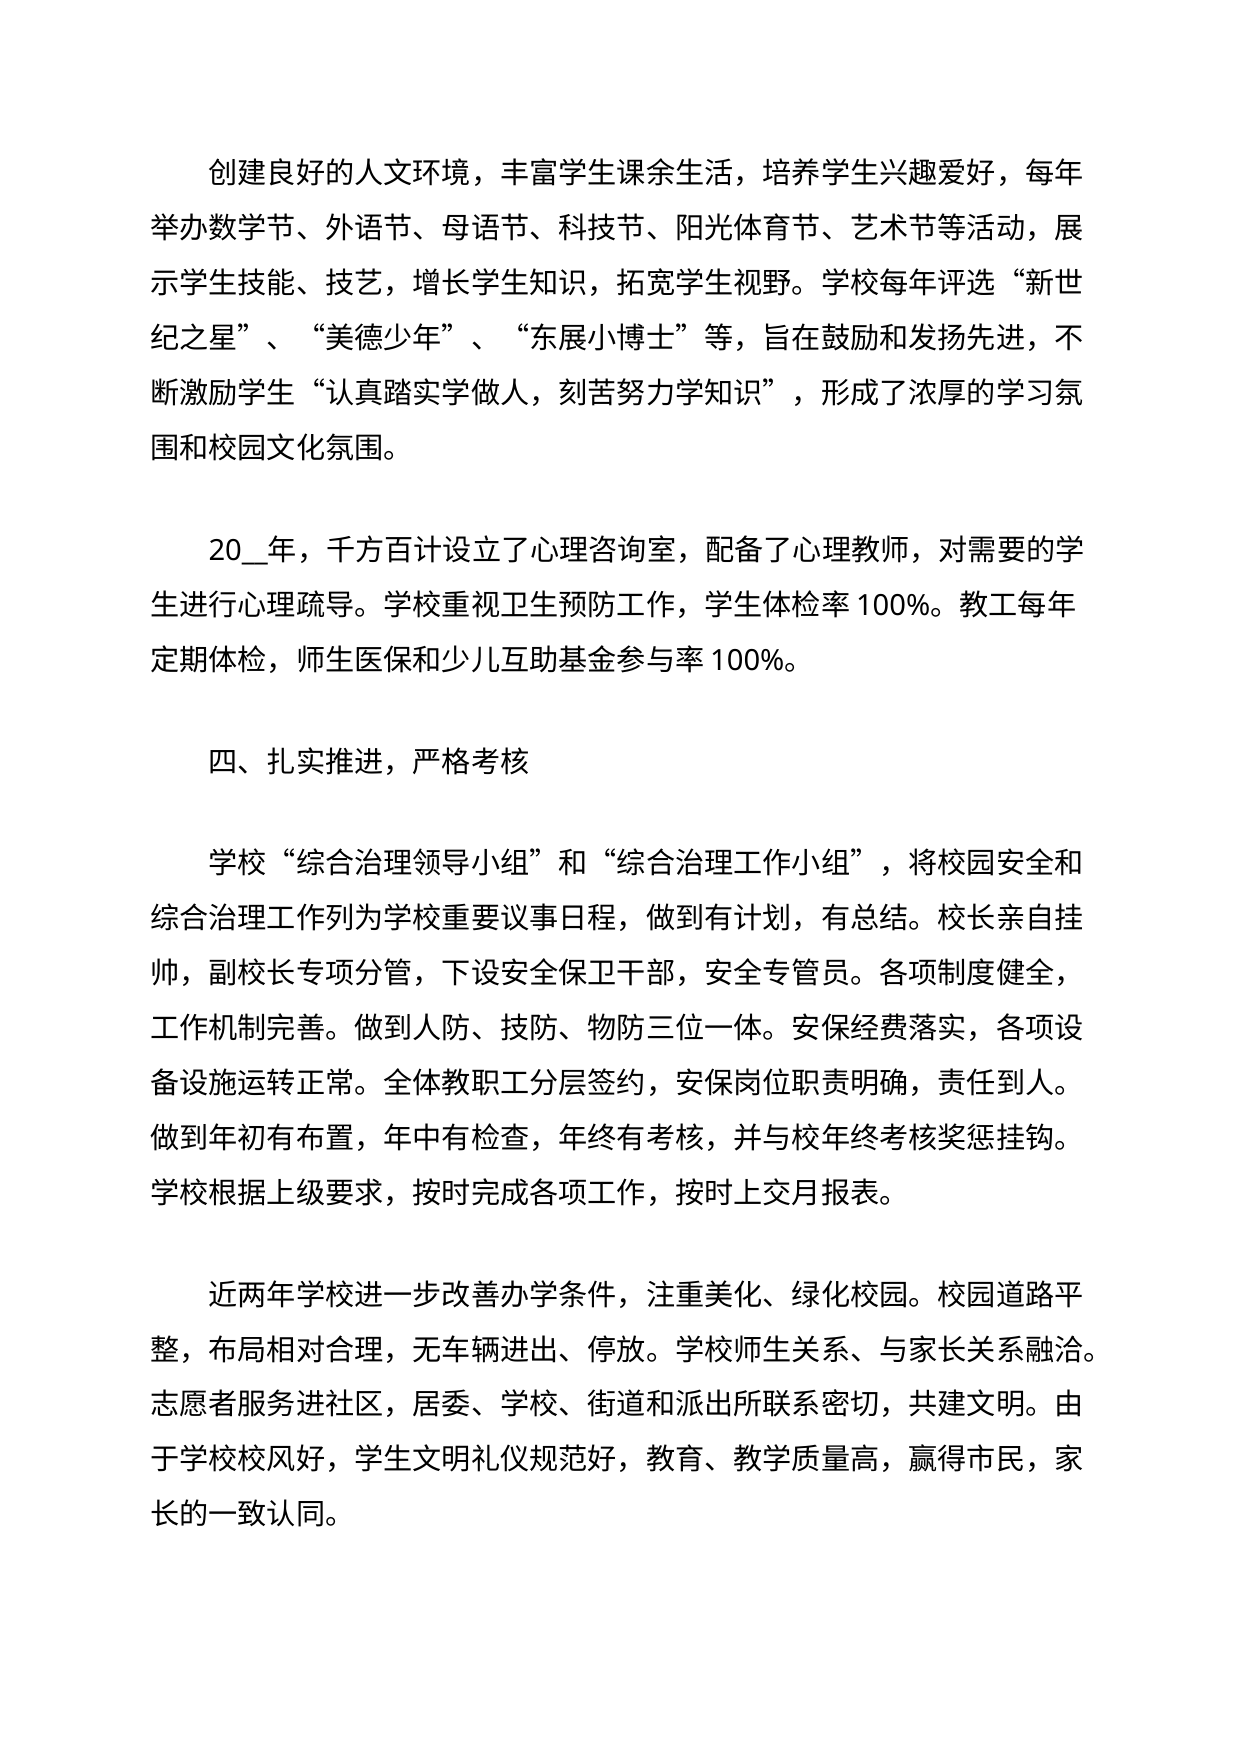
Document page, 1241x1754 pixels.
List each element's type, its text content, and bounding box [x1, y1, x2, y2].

text 20__年，千方百计设立了心理咨询室，配备了心理教师，对需要的学生进行心理疏导。学校重视卫生预防工作，学生体检率100%。教工每年定期体检，师生医保和少儿互助基金参与率100%。 [150, 526, 1090, 679]
text 学校“综合治理领导小组”和“综合治理工作小组”，将校园安全和综合治理工作列为学校重要议事日程，做到有计划，有总结。校长亲自挂帅，副校长专项分管，下设安全保卫干部，安全专管员。各项制度健全，工作机制完善。做到人防、技防、物防三位一体。安保经费落实，各项设备设施运转正常。全体教职工分层签约，安保岗位职责明确，责任到人。做到年初有布置，年中有检查，年终有考核，并与校年终考核奖惩挂钩。学校根据上级要求，按时完成各项工作，按时上交月报表。 [150, 840, 1090, 1212]
text 创建良好的人文环境，丰富学生课余生活，培养学生兴趣爱好，每年举办数学节、外语节、母语节、科技节、阳光体育节、艺术节等活动，展示学生技能、技艺，增长学生知识，拓宽学生视野。学校每年评选“新世纪之星”、“美德少年”、“东展小博士”等，旨在鼓励和发扬先进，不断激励学生“认真踏实学做人，刻苦努力学知识”，形成了浓厚的学习氛围和校园文化氛围。 [150, 150, 1090, 467]
text 近两年学校进一步改善办学条件，注重美化、绿化校园。校园道路平整，布局相对合理，无车辆进出、停放。学校师生关系、与家长关系融洽。志愿者服务进社区，居委、学校、街道和派出所联系密切，共建文明。由于学校校风好，学生文明礼仪规范好，教育、教学质量高，赢得市民，家长的一致认同。 [150, 1271, 1090, 1533]
text 四、扎实推进，严格考核 [150, 738, 1090, 781]
